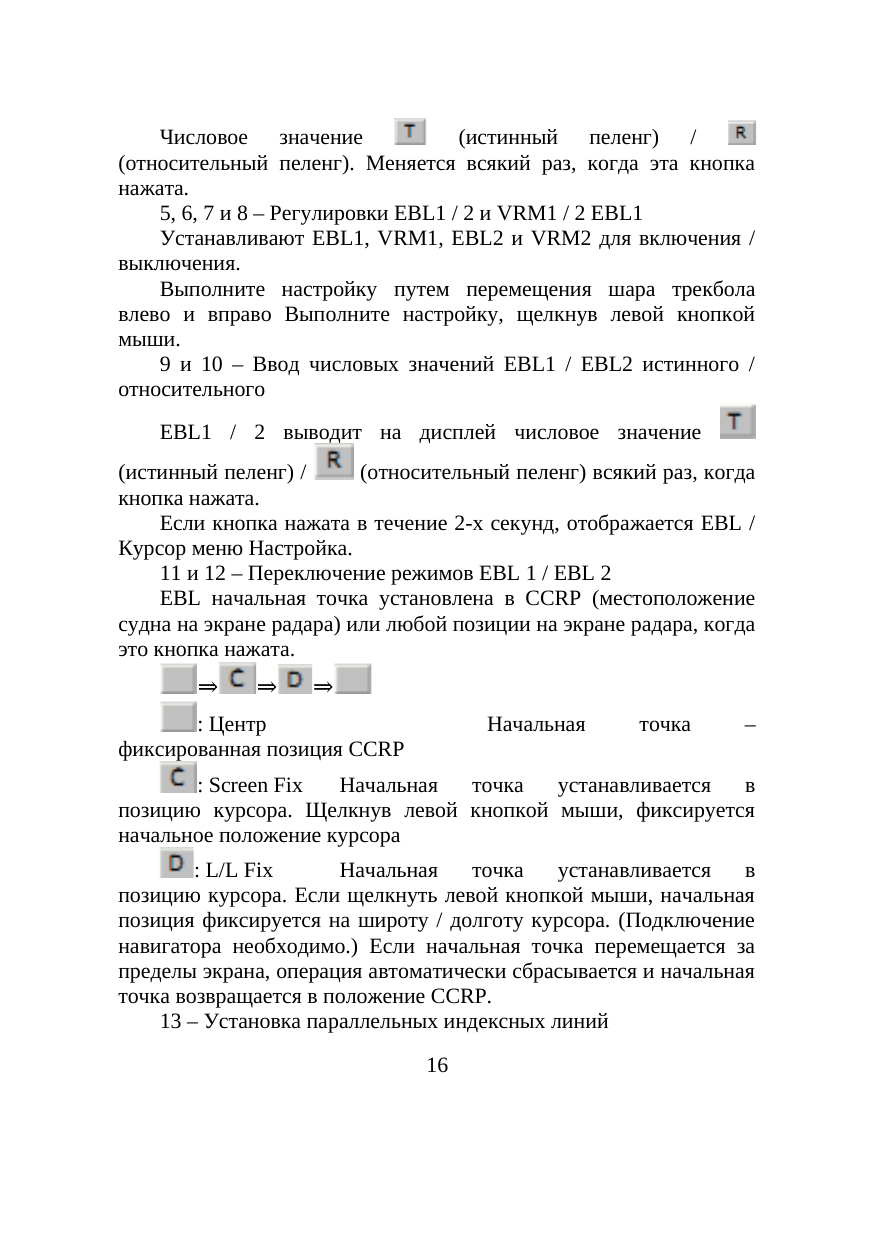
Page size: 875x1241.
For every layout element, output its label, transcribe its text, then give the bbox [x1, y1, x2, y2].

picture [727, 119, 757, 145]
picture [159, 847, 194, 878]
text Если кнопка нажата в течение 2-х секунд, отображается EBL / Курсор меню Настройка. [118, 510, 756, 560]
picture [159, 761, 197, 793]
text ⇒⇒⇒ [118, 661, 756, 698]
text : Центр Начальная точка – фиксированная позиция CCRP [118, 698, 756, 761]
text : L/L Fix Начальная точка устанавливается в позицию курсора. Если щелкнуть левой кнопкой мыши, начальная позиция фиксируется на широту / долготу курсора. (Подключение навигатора необходимо.) Если начальная точка перемещается за пределы экрана, операция автоматически сбрасывается и начальная точка возвращается в положение CCRP. [118, 848, 756, 1008]
picture [333, 661, 372, 694]
text 13 – Установка параллельных индексных линий [118, 1008, 756, 1033]
text 9 и 10 – Ввод числовых значений EBL1 / EBL2 истинного / относительного [118, 351, 756, 402]
picture [159, 661, 197, 694]
text Выполните настройку путем перемещения шара трекбола влево и вправо Выполните настройку, щелкнув левой кнопкой мыши. [118, 276, 756, 351]
picture [394, 118, 428, 145]
picture [313, 443, 354, 480]
text EBL начальная точка установлена в CCRP (местоположение судна на экране радара) или любой позиции на экране радара, когда это кнопка нажата. [118, 585, 756, 661]
text : Screen Fix Начальная точка устанавливается в позицию курсора. Щелкнув левой кнопкой мыши, фиксируется начальное положение курсора [118, 761, 756, 848]
picture [159, 698, 197, 732]
picture [277, 664, 313, 694]
picture [720, 401, 756, 439]
picture [218, 662, 257, 694]
text Устанавливают EBL1, VRM1, EBL2 и VRM2 для включения / выключения. [118, 225, 756, 276]
text 5, 6, 7 и 8 – Регулировки EBL1 / 2 и VRM1 / 2 EBL1 [118, 200, 756, 225]
text EBL1 / 2 выводит на дисплей числовое значение (истинный пеленг) / (относительный пеленг) всякий раз, когда кнопка нажата. [118, 402, 756, 510]
text 11 и 12 – Переключение режимов EBL 1 / EBL 2 [118, 560, 756, 585]
text Числовое значение (истинный пеленг) / (относительный пеленг). Меняется всякий раз, когда эта кнопка нажата. [118, 118, 756, 200]
